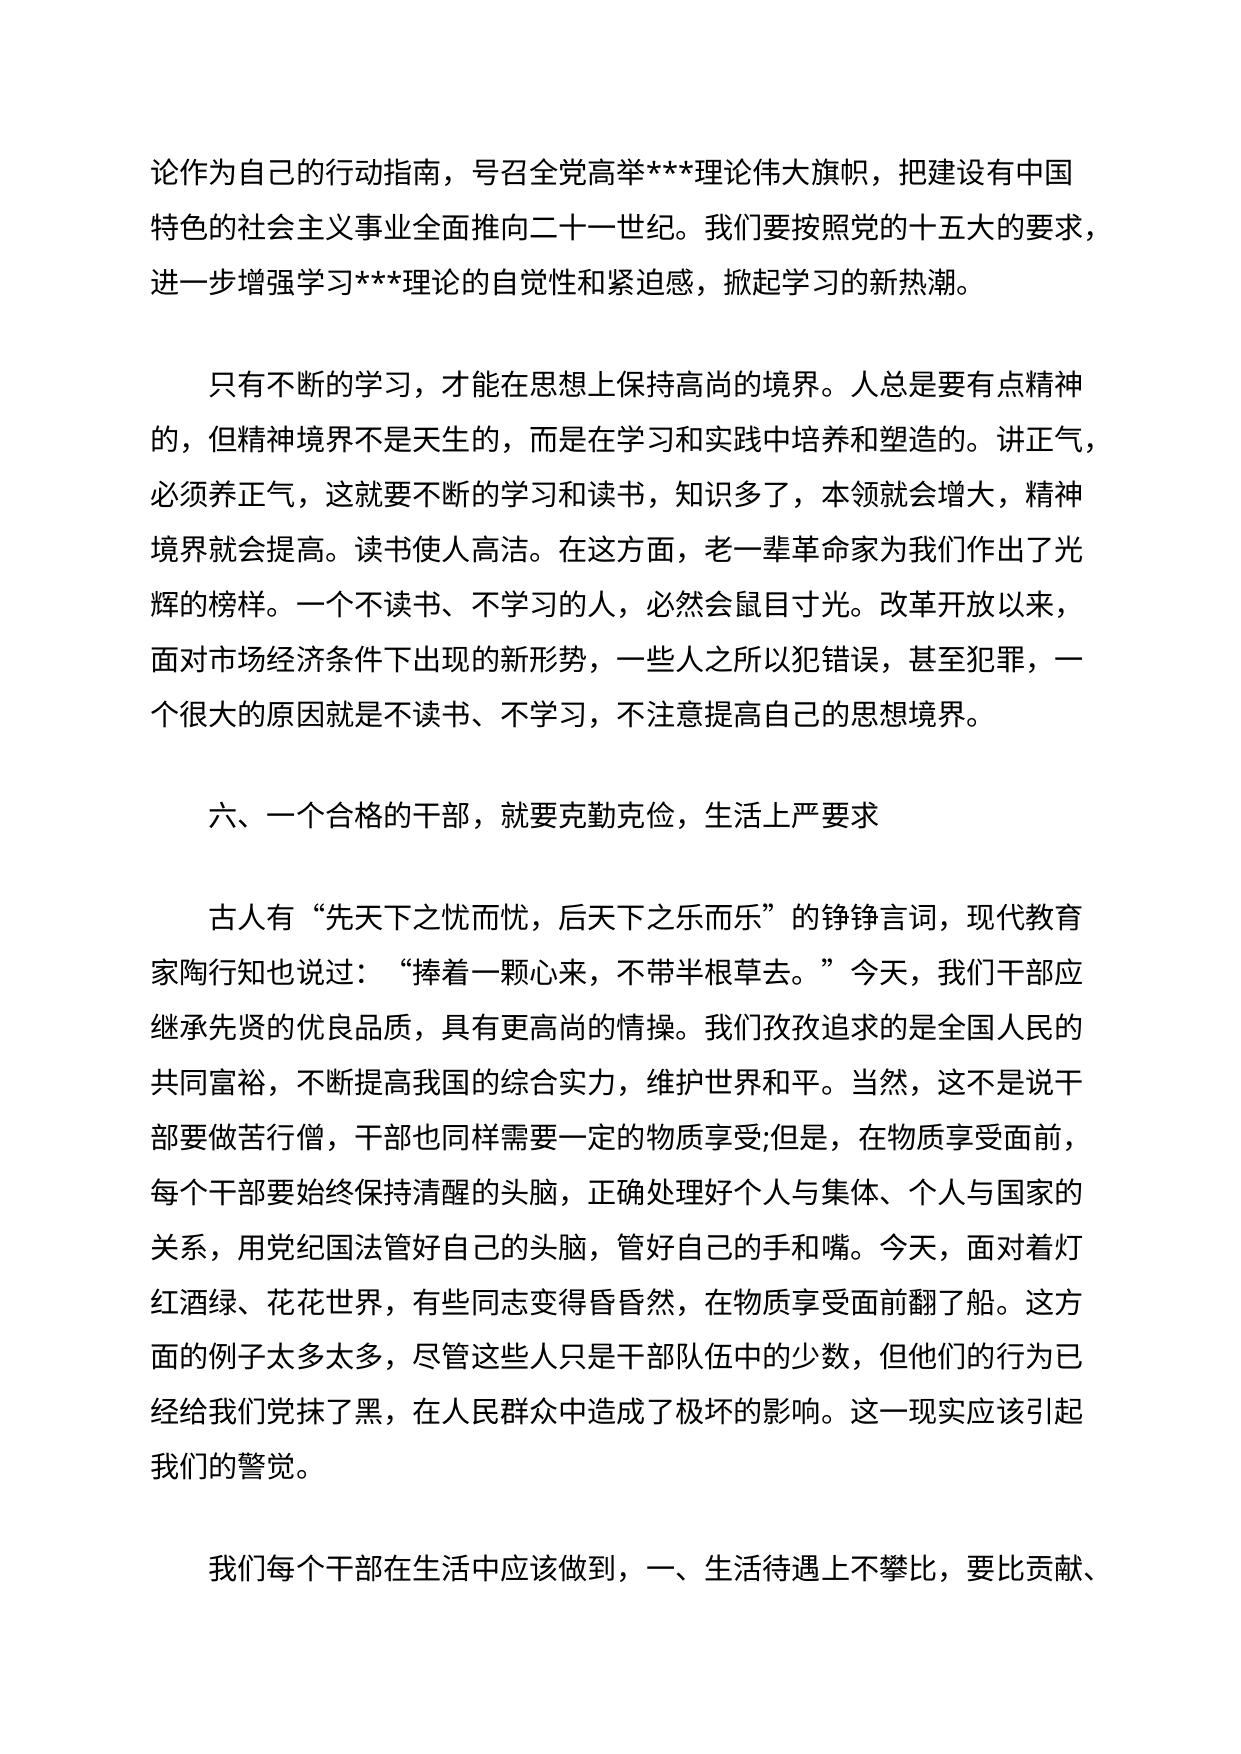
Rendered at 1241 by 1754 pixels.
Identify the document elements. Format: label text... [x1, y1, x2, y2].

text 只有不断的学习，才能在思想上保持高尚的境界。人总是要有点精神的，但精神境界不是天生的，而是在学习和实践中培养和塑造的。讲正气，必须养正气，这就要不断的学习和读书，知识多了，本领就会增大，精神境界就会提高。读书使人高洁。在这方面，老一辈革命家为我们作出了光辉的榜样。一个不读书、不学习的人，必然会鼠目寸光。改革开放以来，面对市场经济条件下出现的新形势，一些人之所以犯错误，甚至犯罪，一个很大的原因就是不读书、不学习，不注意提高自己的思想境界。 [150, 362, 1090, 733]
text 古人有“先天下之忧而忧，后天下之乐而乐”的铮铮言词，现代教育家陶行知也说过：“捧着一颗心来，不带半根草去。”今天，我们干部应继承先贤的优良品质，具有更高尚的情操。我们孜孜追求的是全国人民的共同富裕，不断提高我国的综合实力，维护世界和平。当然，这不是说干部要做苦行僧，干部也同样需要一定的物质享受;但是，在物质享受面前，每个干部要始终保持清醒的头脑，正确处理好个人与集体、个人与国家的关系，用党纪国法管好自己的头脑，管好自己的手和嘴。今天，面对着灯红酒绿、花花世界，有些同志变得昏昏然，在物质享受面前翻了船。这方面的例子太多太多，尽管这些人只是干部队伍中的少数，但他们的行为已经给我们党抹了黑，在人民群众中造成了极坏的影响。这一现实应该引起我们的警觉。 [150, 895, 1090, 1486]
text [150, 1546, 1090, 1588]
text 六、一个合格的干部，就要克勤克俭，生活上严要求 [150, 793, 1090, 835]
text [150, 150, 1090, 302]
